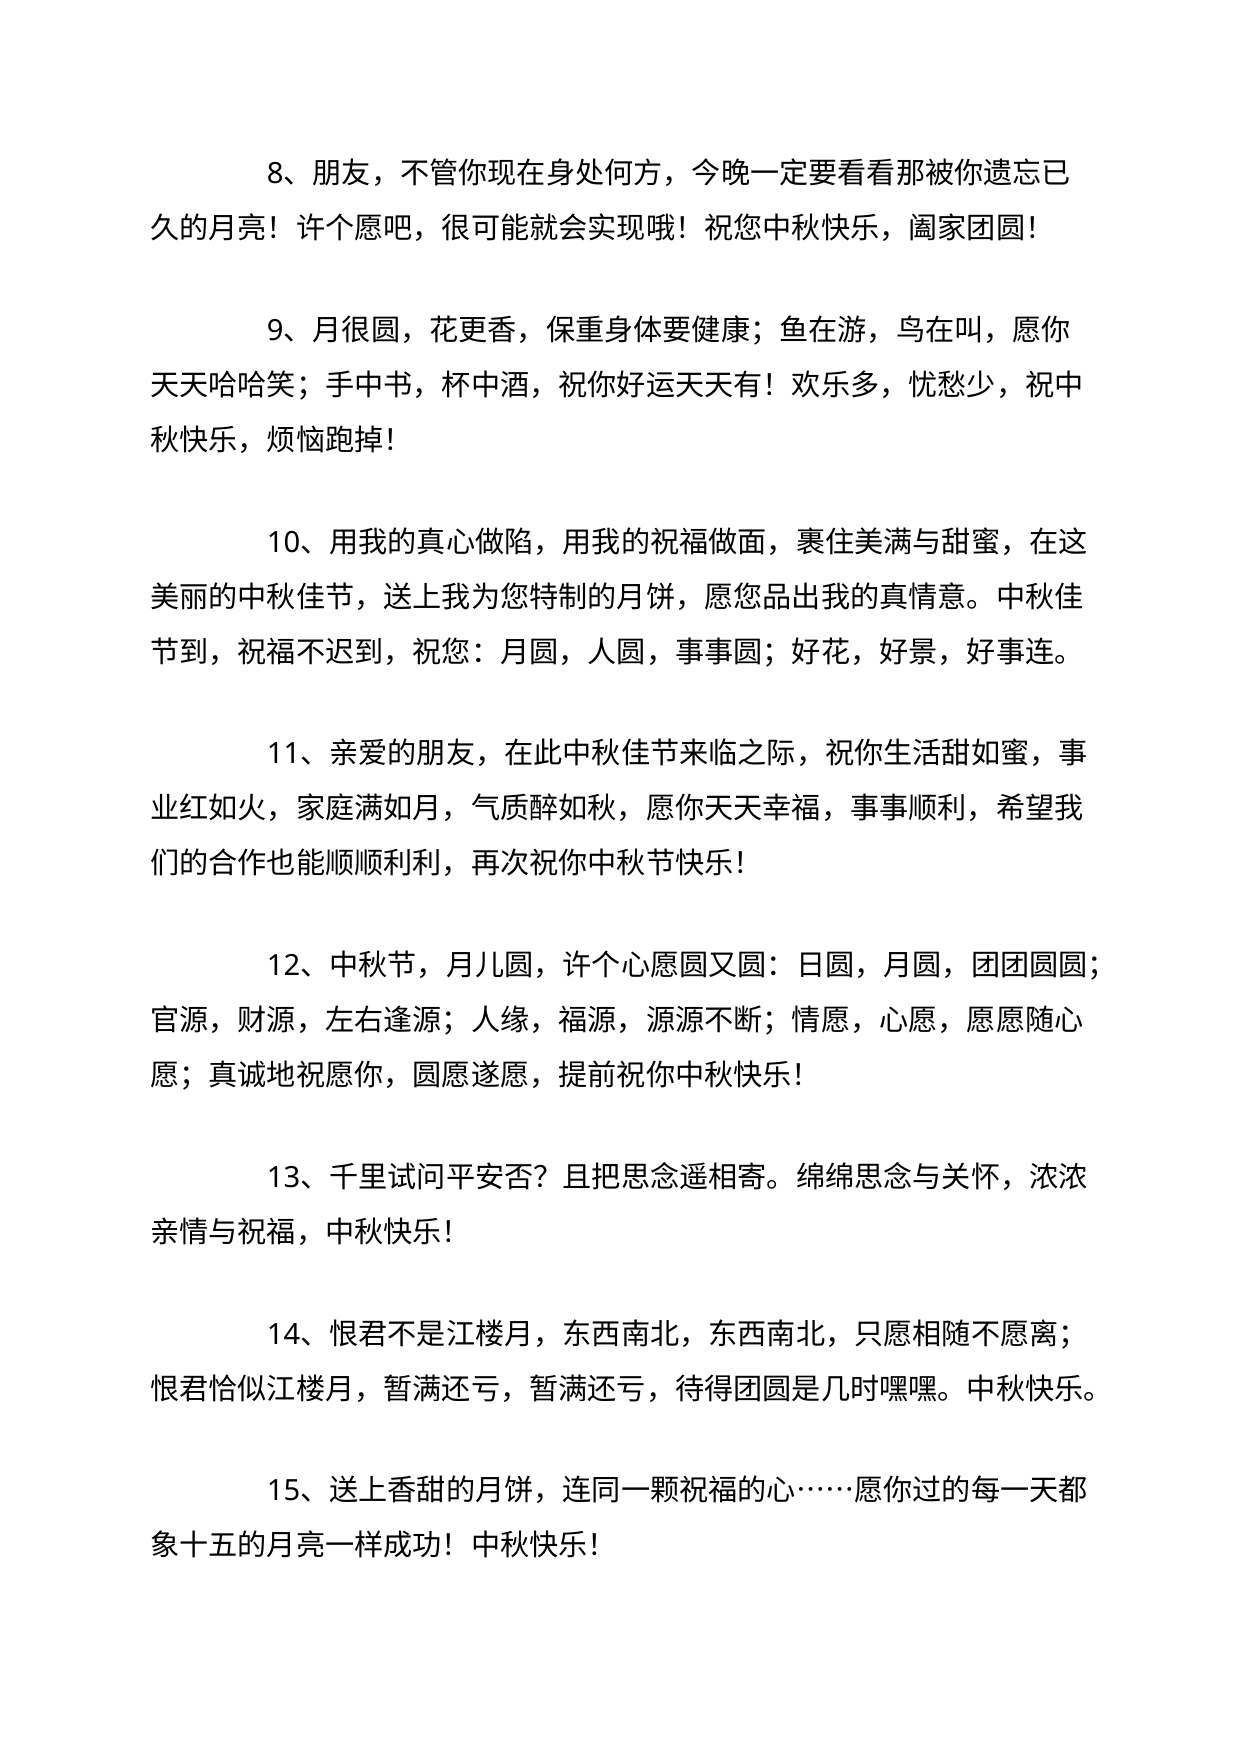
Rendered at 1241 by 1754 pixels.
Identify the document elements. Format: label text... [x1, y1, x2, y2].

text 11、亲爱的朋友，在此中秋佳节来临之际，祝你生活甜如蜜，事业红如火，家庭满如月，气质醉如秋，愿你天天幸福，事事顺利，希望我们的合作也能顺顺利利，再次祝你中秋节快乐！ [150, 730, 1090, 882]
text 8、朋友，不管你现在身处何方，今晚一定要看看那被你遗忘已久的月亮！许个愿吧，很可能就会实现哦！祝您中秋快乐，阖家团圆！ [150, 150, 1090, 247]
text 12、中秋节，月儿圆，许个心愿圆又圆：日圆，月圆，团团圆圆；官源，财源，左右逢源；人缘，福源，源源不断；情愿，心愿，愿愿随心愿；真诚地祝愿你，圆愿遂愿，提前祝你中秋快乐！ [150, 942, 1090, 1094]
text 13、千里试问平安否？且把思念遥相寄。绵绵思念与关怀，浓浓亲情与祝福，中秋快乐！ [150, 1153, 1090, 1251]
text 9、月很圆，花更香，保重身体要健康；鱼在游，鸟在叫，愿你天天哈哈笑；手中书，杯中酒，祝你好运天天有！欢乐多，忧愁少，祝中秋快乐，烦恼跑掉！ [150, 307, 1090, 459]
text 10、用我的真心做陷，用我的祝福做面，裹住美满与甜蜜，在这美丽的中秋佳节，送上我为您特制的月饼，愿您品出我的真情意。中秋佳节到，祝福不迟到，祝您：月圆，人圆，事事圆；好花，好景，好事连。 [150, 518, 1090, 671]
text 14、恨君不是江楼月，东西南北，东西南北，只愿相随不愿离；恨君恰似江楼月，暂满还亏，暂满还亏，待得团圆是几时嘿嘿。中秋快乐。 [150, 1310, 1090, 1407]
text 15、送上香甜的月饼，连同一颗祝福的心……愿你过的每一天都象十五的月亮一样成功！中秋快乐！ [150, 1467, 1090, 1564]
